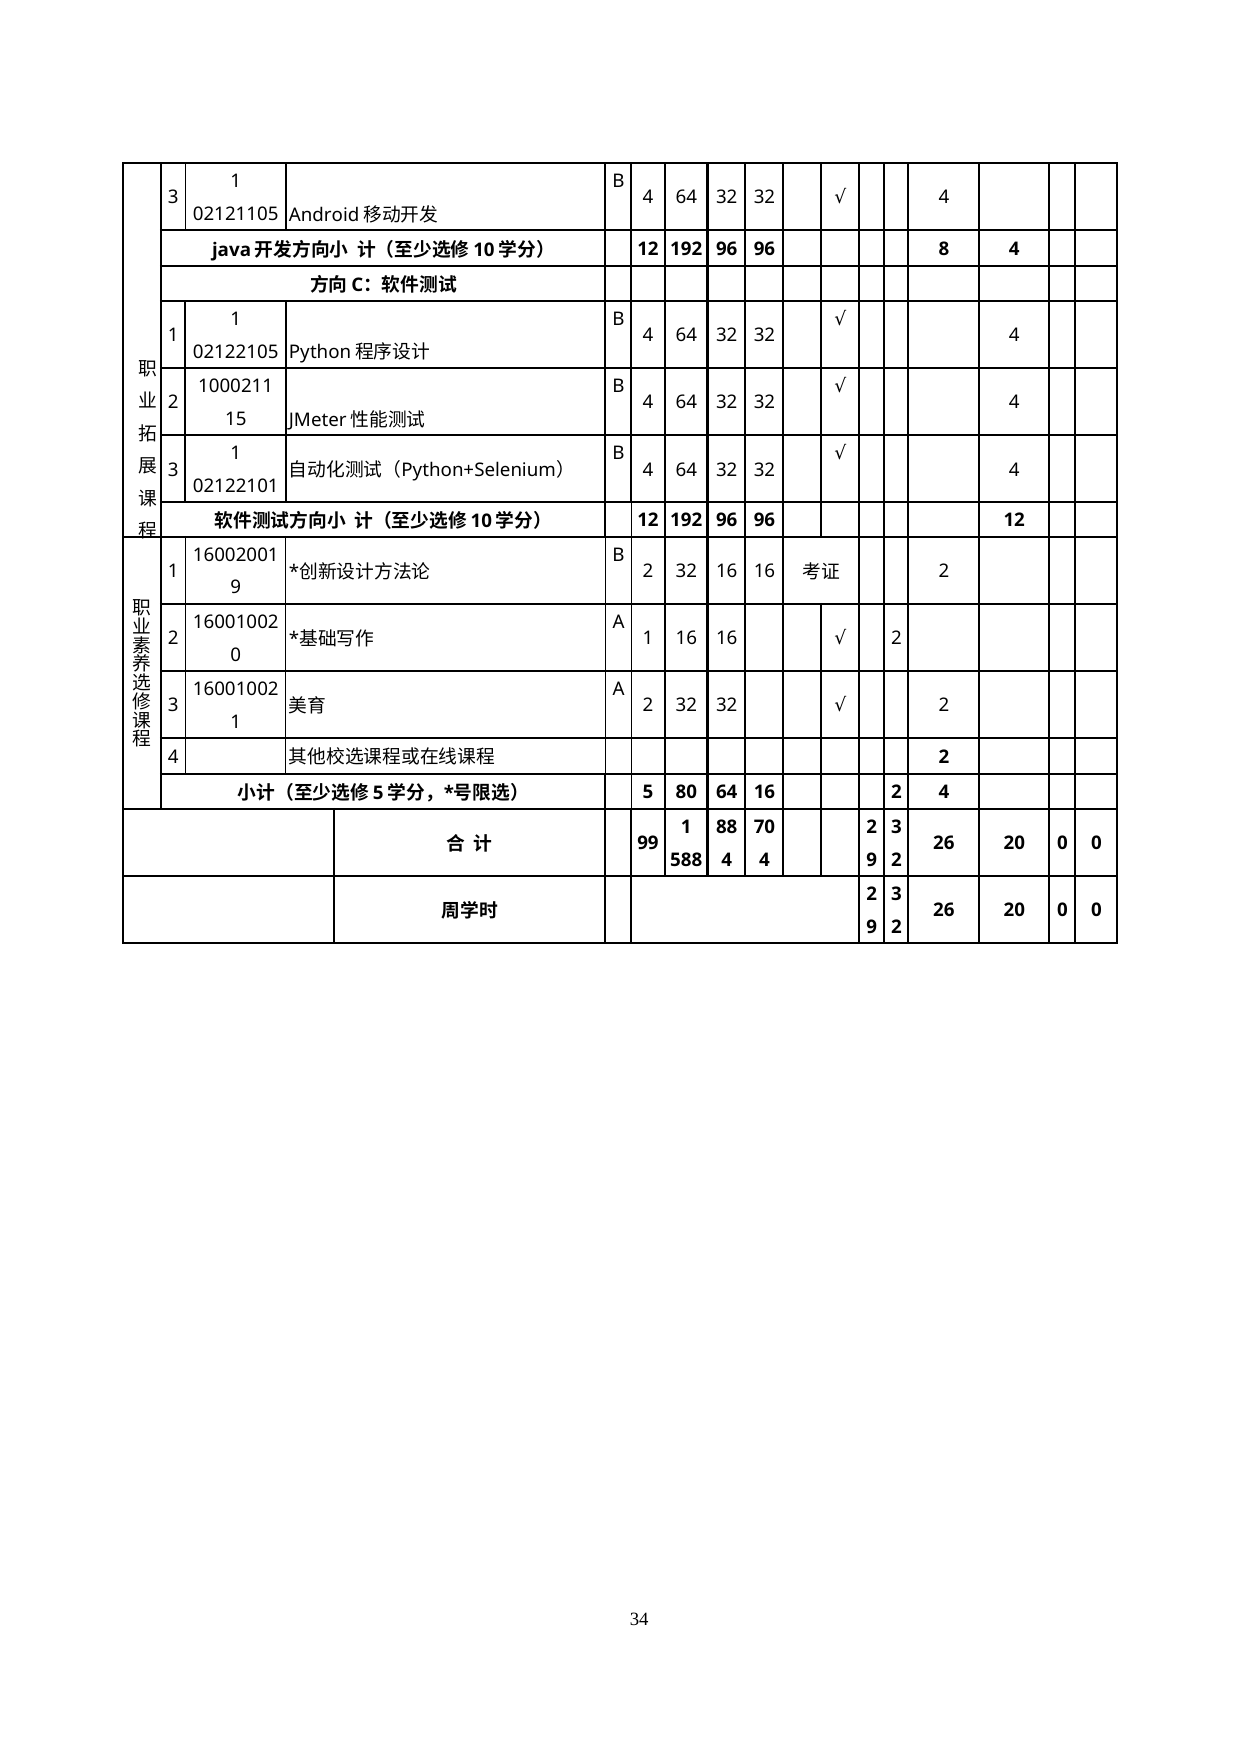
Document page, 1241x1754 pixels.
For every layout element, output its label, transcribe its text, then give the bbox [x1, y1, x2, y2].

table_cell 102122105 [186, 302, 285, 367]
table_cell [606, 231, 630, 264]
table_cell 64 [666, 302, 706, 367]
table_cell [822, 810, 858, 875]
table_cell [1050, 302, 1074, 367]
table_cell [632, 739, 664, 772]
table_cell [860, 538, 883, 603]
table_cell 96 [709, 231, 744, 264]
table_cell 2 [885, 605, 907, 670]
table_cell 96 [746, 231, 782, 264]
table_cell [860, 267, 883, 300]
table_cell 26 [909, 810, 978, 875]
table_cell [606, 877, 630, 942]
table_cell [909, 267, 978, 300]
table_cell [1076, 267, 1116, 300]
table_cell [784, 369, 820, 434]
table_cell 160020019 [186, 538, 285, 603]
table_cell [784, 605, 820, 670]
table_cell [1050, 605, 1074, 670]
table_cell [1076, 302, 1116, 367]
table_cell [860, 739, 883, 772]
table_cell 16 [709, 538, 744, 603]
table_cell [1076, 369, 1116, 434]
table_cell A [606, 605, 631, 670]
table_cell [606, 775, 631, 808]
table_cell [606, 810, 630, 875]
table_cell √ [822, 164, 858, 229]
table_cell [606, 739, 631, 772]
table_cell [124, 877, 333, 942]
table_cell [822, 775, 858, 808]
table_cell [1076, 775, 1116, 808]
table_cell 64 [666, 436, 706, 501]
table_cell 32 [666, 672, 706, 737]
table_cell [822, 739, 858, 772]
table_cell [1076, 739, 1116, 772]
table_cell 99 [632, 810, 664, 875]
table_cell 0 [1076, 877, 1116, 942]
table_cell [1076, 538, 1116, 603]
table_cell √ [822, 302, 858, 367]
table_cell 方向C：软件测试 [162, 267, 604, 300]
table_cell [666, 267, 706, 300]
table_cell [1050, 436, 1074, 501]
table_cell [709, 739, 744, 772]
table_cell [1050, 369, 1074, 434]
table_cell 80 [666, 775, 706, 808]
table_cell [784, 302, 820, 367]
table_cell 32 [885, 877, 907, 942]
table_cell [1076, 503, 1116, 536]
table_cell B [606, 164, 630, 229]
table_cell [709, 267, 744, 300]
table_cell √ [822, 605, 858, 670]
table_cell √ [822, 369, 858, 434]
table_cell [885, 164, 907, 229]
table_cell [860, 302, 883, 367]
table_cell [885, 436, 907, 501]
table_cell 2 [632, 672, 664, 737]
table_cell 12 [980, 503, 1048, 536]
table_cell [909, 302, 978, 367]
table_cell *基础写作 [286, 605, 605, 670]
table_cell [784, 436, 820, 501]
table_cell 4 [632, 436, 664, 501]
table_cell java开发方向小 计（至少选修10学分） [162, 231, 604, 264]
table_cell B [606, 369, 630, 434]
table_cell A [606, 672, 631, 737]
table_cell [632, 877, 858, 942]
table_cell √ [822, 672, 858, 737]
table_cell 192 [666, 231, 706, 264]
table_cell [980, 775, 1048, 808]
table_cell [980, 267, 1048, 300]
table_cell 小计（至少选修5学分，*号限选） [162, 775, 604, 808]
table_cell 96 [709, 503, 744, 536]
table_cell [784, 267, 820, 300]
table_cell [822, 267, 858, 300]
table_cell 16 [746, 538, 782, 603]
table_cell 32 [709, 164, 744, 229]
table_cell [822, 231, 858, 264]
table_cell [746, 739, 782, 772]
table_cell 64 [666, 369, 706, 434]
table_cell 16 [666, 605, 706, 670]
table_cell [1076, 164, 1116, 229]
table_cell 3 [162, 164, 185, 229]
table_cell 3 [162, 672, 185, 737]
table_cell 4 [909, 164, 978, 229]
table_cell 1 [162, 302, 184, 367]
table_cell [746, 605, 782, 670]
table_cell 4 [980, 436, 1048, 501]
table_cell [1050, 538, 1074, 603]
table_cell 1 [632, 605, 664, 670]
table_cell 0 [1050, 810, 1074, 875]
table_cell 2 [909, 739, 978, 772]
table_cell [885, 302, 907, 367]
table_cell 26 [909, 877, 978, 942]
table_cell [860, 672, 883, 737]
table_cell [1076, 672, 1116, 737]
table_cell B [606, 302, 630, 367]
table_cell 16 [709, 605, 744, 670]
table_cell 考证 [784, 538, 858, 603]
table_cell [860, 231, 883, 264]
table_cell 4 [980, 231, 1048, 264]
table_cell 2 [909, 538, 978, 603]
table_cell 64 [709, 775, 744, 808]
table_cell 4 [980, 302, 1048, 367]
table_cell [980, 605, 1048, 670]
table_cell [860, 436, 883, 501]
table_cell [909, 503, 978, 536]
table_cell 32 [746, 436, 782, 501]
table_cell [606, 267, 630, 300]
table_cell 1588 [666, 810, 706, 875]
table_cell [606, 503, 631, 536]
table_cell [909, 369, 978, 434]
table_cell [746, 267, 782, 300]
table_cell 29 [860, 877, 883, 942]
table_cell 合 计 [335, 810, 604, 875]
table_cell [1050, 775, 1074, 808]
table_cell [885, 672, 907, 737]
table_cell [885, 538, 907, 603]
table_cell 192 [666, 503, 706, 536]
table_cell B [606, 538, 631, 603]
table_cell [860, 605, 883, 670]
table_cell 32 [885, 810, 907, 875]
table_cell 4 [632, 369, 664, 434]
table_cell [124, 810, 333, 875]
table_cell 32 [709, 369, 744, 434]
table_cell 0 [1050, 877, 1074, 942]
table_cell 职业素养选修课程 [124, 538, 160, 808]
table_cell 其他校选课程或在线课程 [286, 739, 605, 772]
table_cell 3 [162, 436, 184, 501]
table_cell 4 [980, 369, 1048, 434]
table_cell 20 [980, 810, 1048, 875]
table_cell 4 [162, 739, 185, 772]
table_cell 32 [709, 672, 744, 737]
table_cell 20 [980, 877, 1048, 942]
table_cell [784, 739, 820, 772]
table_cell 0 [1076, 810, 1116, 875]
table_cell 4 [632, 302, 664, 367]
table_cell [822, 503, 858, 536]
table_cell 4 [632, 164, 664, 229]
table_cell [1050, 267, 1074, 300]
table_cell [885, 267, 907, 300]
table_cell [784, 503, 820, 536]
table_cell [1050, 672, 1074, 737]
table_cell [860, 164, 883, 229]
table_cell 16 [746, 775, 782, 808]
table_cell 8 [909, 231, 978, 264]
table_cell [909, 436, 978, 501]
table_cell 96 [746, 503, 782, 536]
table_cell 64 [666, 164, 706, 229]
table_cell 32 [709, 302, 744, 367]
table_cell [1076, 231, 1116, 264]
table_cell 160010020 [186, 605, 285, 670]
table_cell 自动化测试（Python+Selenium） [287, 436, 604, 501]
table_cell 160010021 [186, 672, 285, 737]
table_cell [784, 231, 820, 264]
table_cell 2 [885, 775, 907, 808]
table_cell [666, 739, 706, 772]
table_cell 4 [909, 775, 978, 808]
table_cell [1076, 605, 1116, 670]
table_cell 2 [632, 538, 664, 603]
table_cell [885, 369, 907, 434]
table_cell √ [822, 436, 858, 501]
table_cell 32 [709, 436, 744, 501]
table_cell [1050, 231, 1074, 264]
table_cell 周学时 [335, 877, 604, 942]
table_cell 2 [162, 605, 185, 670]
table_cell 102122101 [186, 436, 285, 501]
table_cell [980, 672, 1048, 737]
table_cell [980, 739, 1048, 772]
table_cell 2 [909, 672, 978, 737]
table_cell [746, 672, 782, 737]
table_cell 100021115 [186, 369, 285, 434]
table_cell [885, 503, 907, 536]
table_cell *创新设计方法论 [286, 538, 605, 603]
table_cell 32 [666, 538, 706, 603]
table_cell 32 [746, 369, 782, 434]
table_cell [784, 775, 820, 808]
table_cell [1050, 164, 1074, 229]
table_cell 884 [709, 810, 744, 875]
table_cell 12 [632, 231, 664, 264]
table_cell 32 [746, 302, 782, 367]
table_cell [784, 164, 820, 229]
table_cell 704 [746, 810, 782, 875]
table_cell 102121105 [186, 164, 285, 229]
table_cell [186, 739, 285, 772]
table_cell 1 [162, 538, 185, 603]
table_cell [860, 503, 883, 536]
table_cell 32 [746, 164, 782, 229]
table_cell [885, 739, 907, 772]
table_cell [1076, 436, 1116, 501]
table_cell [1050, 739, 1074, 772]
table_cell [784, 672, 820, 737]
table_cell 2 [162, 369, 184, 434]
table_cell 12 [632, 503, 664, 536]
table_cell [1050, 503, 1074, 536]
table_cell 美育 [286, 672, 605, 737]
table_cell Python程序设计 [287, 302, 604, 367]
table_cell JMeter性能测试 [287, 369, 604, 434]
table_cell [980, 164, 1048, 229]
table_cell [980, 538, 1048, 603]
table_cell [860, 369, 883, 434]
table_cell B [606, 436, 630, 501]
table_cell Android移动开发 [287, 164, 604, 229]
table_cell 软件测试方向小 计（至少选修10学分） [162, 503, 604, 536]
table_cell [784, 810, 820, 875]
table_cell [885, 231, 907, 264]
table_cell [909, 605, 978, 670]
table_cell 29 [860, 810, 883, 875]
table_cell [860, 775, 883, 808]
table_cell [632, 267, 664, 300]
table_cell 5 [632, 775, 664, 808]
